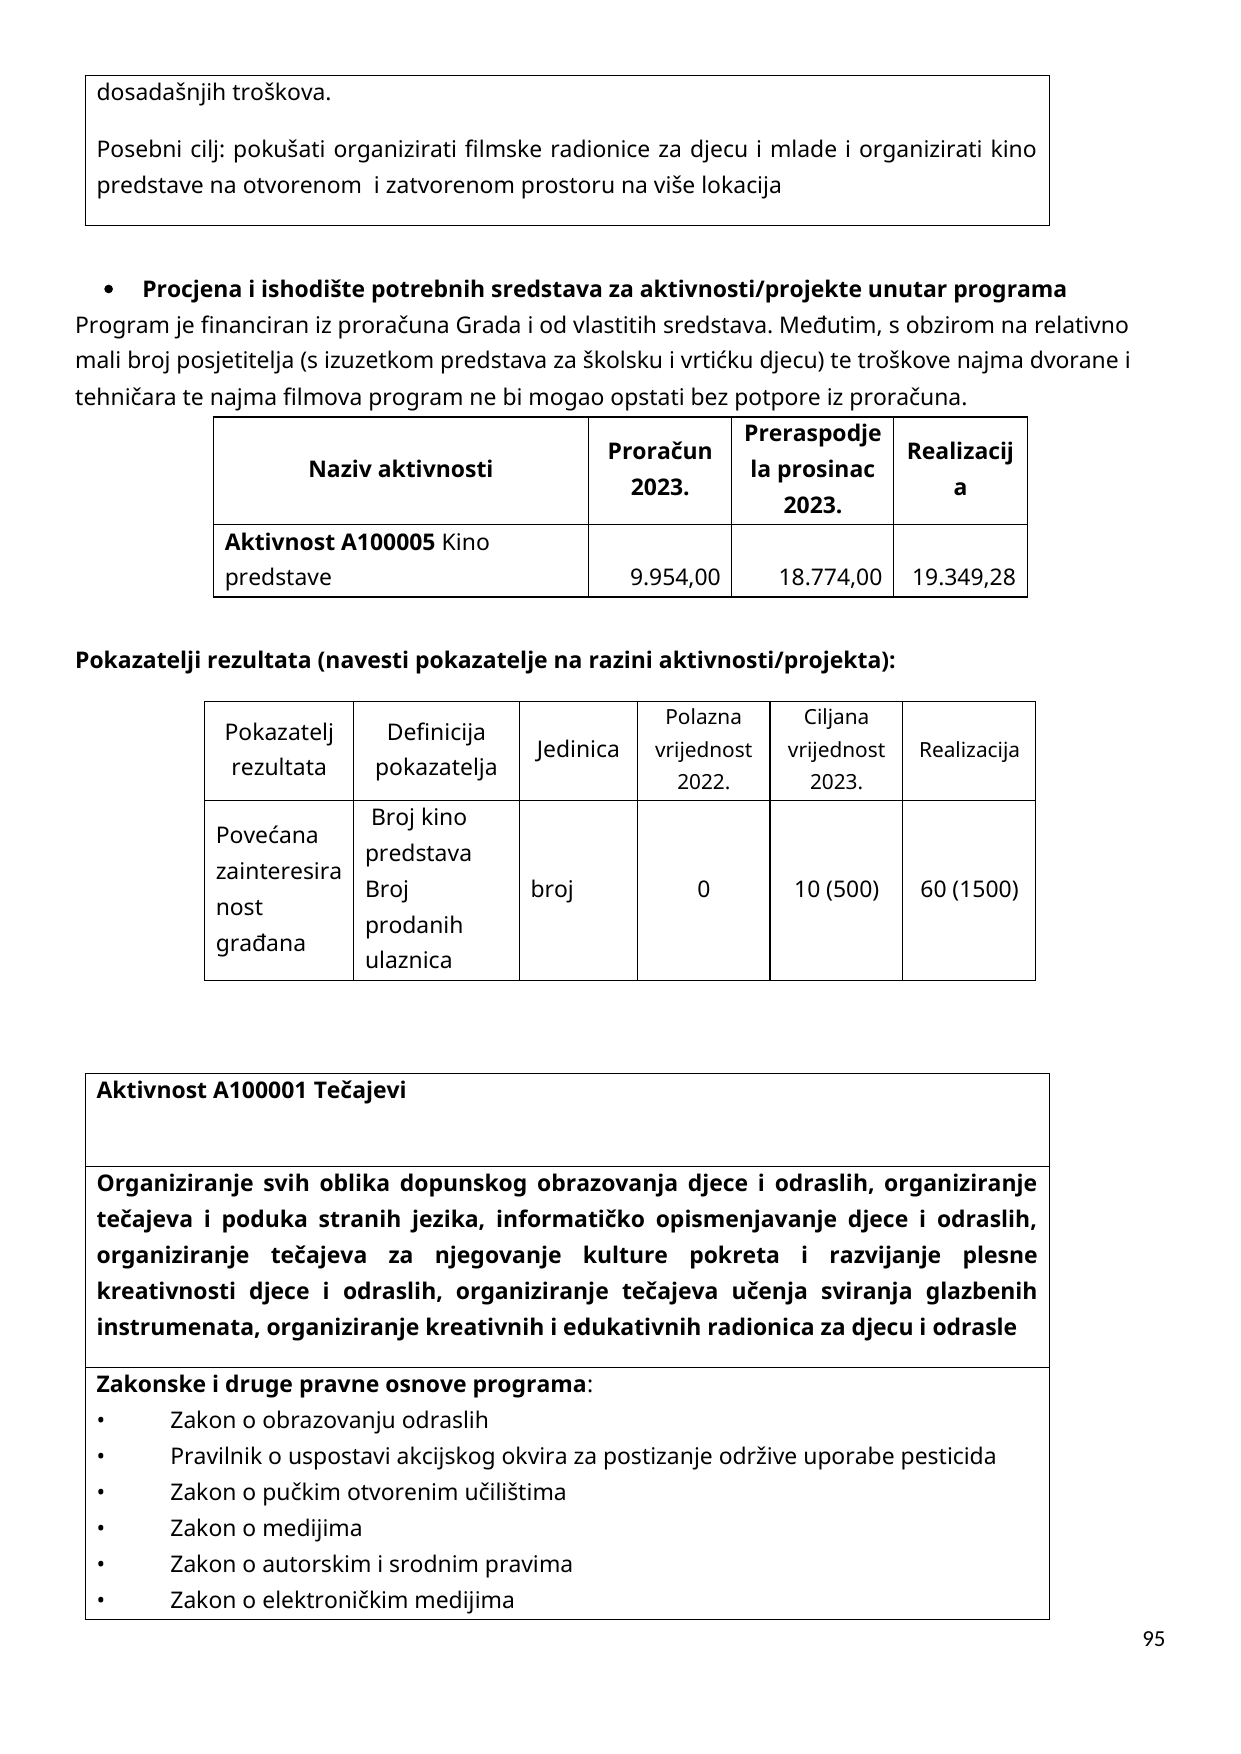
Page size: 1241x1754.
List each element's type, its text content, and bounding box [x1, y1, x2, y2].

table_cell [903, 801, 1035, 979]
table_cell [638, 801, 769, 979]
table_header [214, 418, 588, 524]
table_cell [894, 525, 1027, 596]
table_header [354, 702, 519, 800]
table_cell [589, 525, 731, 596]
text Program je financiran iz proračuna Grada i od vlastitih sredstava. Međutim, s obzirom na relativno mali broj posjetitelja (s izuzetkom predstava za školsku i vrtićku djecu) te troškove najma dvorane i tehničara te najma filmova program ne bi mogao opstati bez potpore iz proračuna. [75, 308, 1165, 412]
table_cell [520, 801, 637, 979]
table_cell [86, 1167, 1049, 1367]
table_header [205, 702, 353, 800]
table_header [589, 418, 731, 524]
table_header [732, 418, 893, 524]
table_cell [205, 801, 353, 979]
text Pokazatelji rezultata (navesti pokazatelje na razini aktivnosti/projekta): [75, 644, 1165, 676]
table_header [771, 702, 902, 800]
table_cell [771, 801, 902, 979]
list Procjena i ishodište potrebnih sredstava za aktivnosti/projekte unutar programa [104, 273, 1165, 304]
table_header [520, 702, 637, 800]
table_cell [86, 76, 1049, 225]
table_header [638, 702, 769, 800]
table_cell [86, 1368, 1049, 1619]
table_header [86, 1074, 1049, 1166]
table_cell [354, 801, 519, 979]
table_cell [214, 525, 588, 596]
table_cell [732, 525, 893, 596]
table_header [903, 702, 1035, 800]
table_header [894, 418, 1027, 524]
